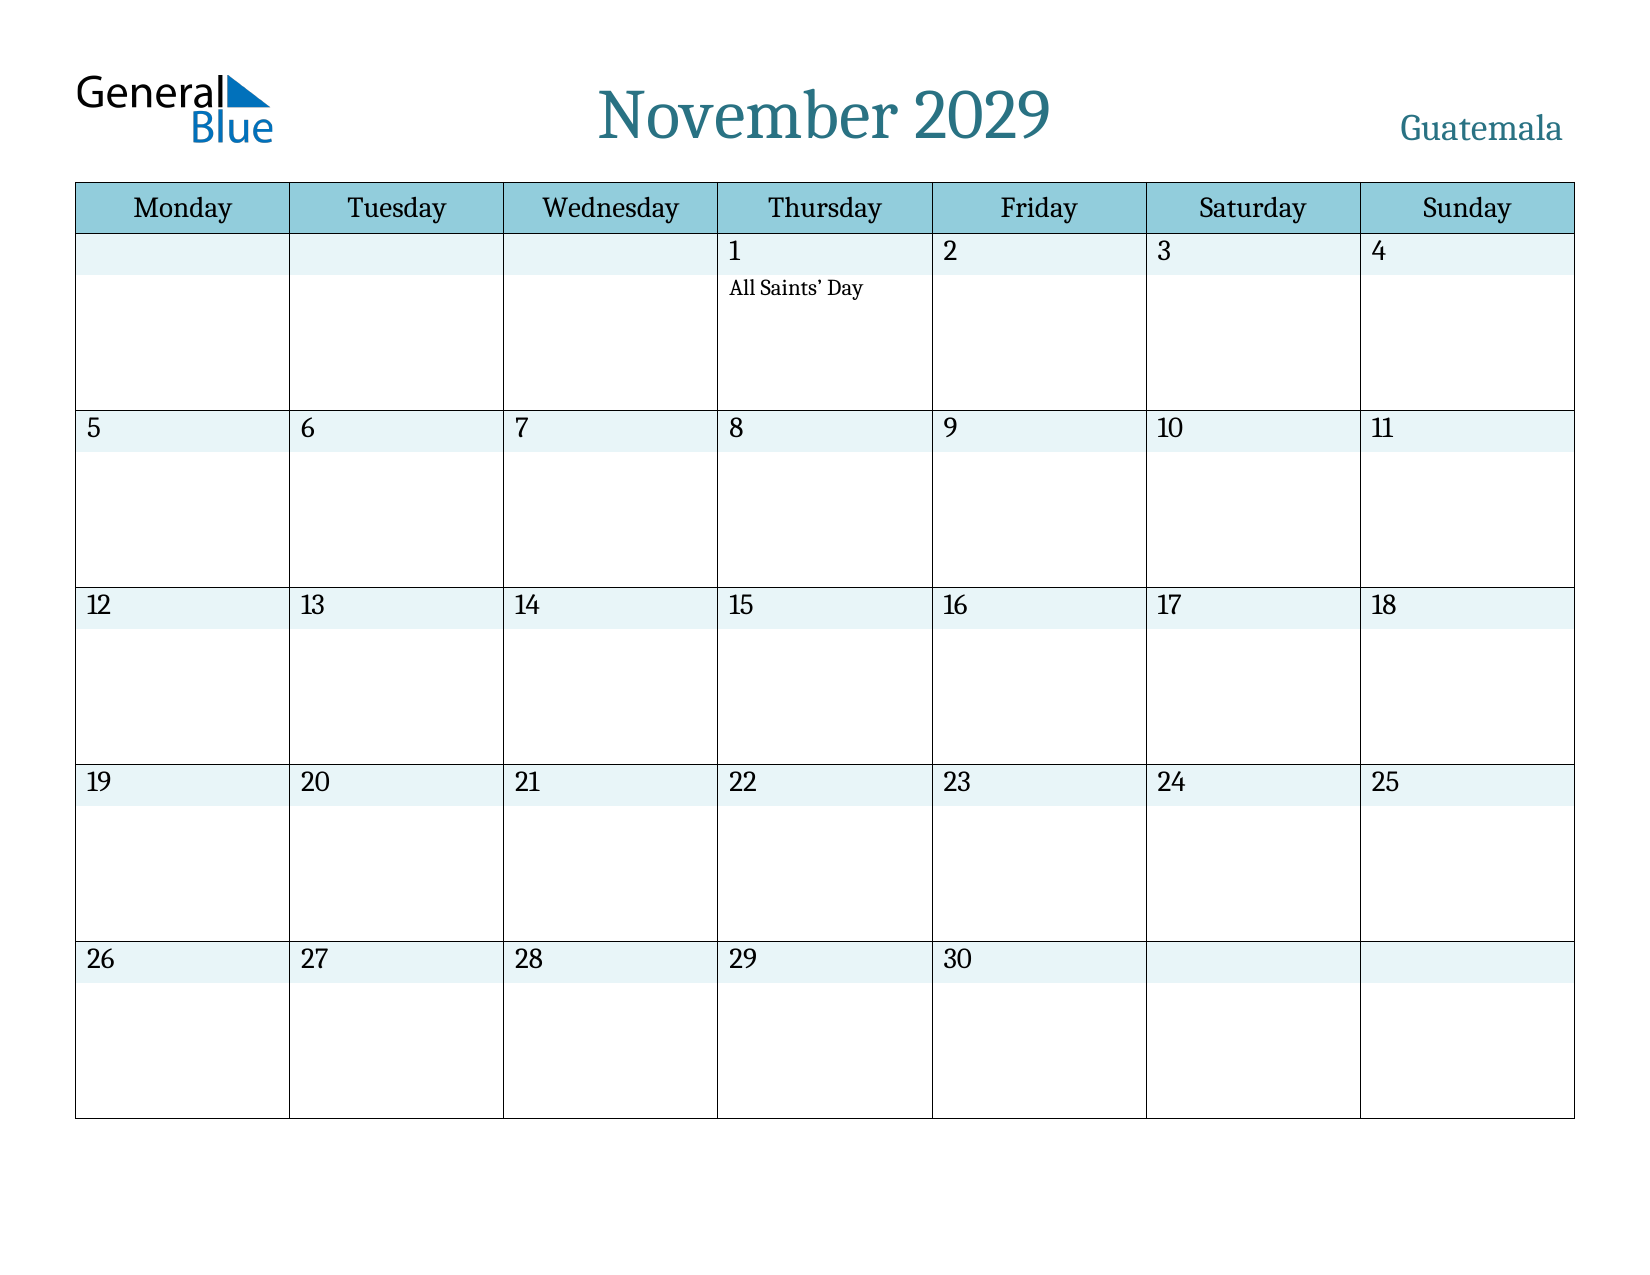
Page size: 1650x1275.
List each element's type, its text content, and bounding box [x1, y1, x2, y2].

table_cell [76, 629, 289, 764]
table_cell 8 [718, 411, 932, 452]
table_cell Wednesday [504, 183, 717, 233]
table_cell 4 [1361, 234, 1574, 275]
table_cell 10 [1147, 411, 1360, 452]
table_cell [933, 275, 1146, 410]
table_cell Saturday [1147, 183, 1360, 233]
table_cell [504, 629, 717, 764]
table_cell [718, 629, 932, 764]
table_cell 13 [290, 588, 503, 629]
table_cell [1147, 942, 1360, 983]
table_cell [290, 234, 503, 275]
table_cell [1147, 629, 1360, 764]
picture [77, 75, 273, 143]
table_cell 22 [718, 765, 932, 806]
table_cell 6 [290, 411, 503, 452]
table_cell [76, 806, 289, 941]
table_cell 16 [933, 588, 1146, 629]
table_cell [290, 983, 503, 1118]
table_cell All Saints’ Day [718, 275, 932, 410]
table_cell [290, 806, 503, 941]
table_cell Thursday [718, 183, 932, 233]
table_cell [504, 234, 717, 275]
table_cell [504, 983, 717, 1118]
table_cell [76, 234, 289, 275]
table_cell [933, 452, 1146, 587]
table_cell Monday [76, 183, 289, 233]
table_cell [1361, 942, 1574, 983]
table_cell Tuesday [290, 183, 503, 233]
table_cell 15 [718, 588, 932, 629]
table_cell [1147, 806, 1360, 941]
table_cell 3 [1147, 234, 1360, 275]
table_cell [1147, 275, 1360, 410]
table_cell 23 [933, 765, 1146, 806]
table_cell [504, 275, 717, 410]
table_header Guatemala [1146, 75, 1574, 182]
table_cell 1 [718, 234, 932, 275]
table_cell 29 [718, 942, 932, 983]
table_cell [76, 275, 289, 410]
table_cell [1361, 452, 1574, 587]
table_cell 11 [1361, 411, 1574, 452]
table_cell Friday [933, 183, 1146, 233]
table_cell [76, 452, 289, 587]
table_cell [933, 983, 1146, 1118]
table_cell [933, 806, 1146, 941]
table_cell [504, 452, 717, 587]
table_cell 30 [933, 942, 1146, 983]
table_cell 27 [290, 942, 503, 983]
table_header [76, 75, 503, 182]
table_cell [76, 983, 289, 1118]
table_cell Sunday [1361, 183, 1574, 233]
table_cell 2 [933, 234, 1146, 275]
table_cell 18 [1361, 588, 1574, 629]
table_cell 12 [76, 588, 289, 629]
table_cell [718, 806, 932, 941]
table_cell 7 [504, 411, 717, 452]
table_cell 5 [76, 411, 289, 452]
table_cell [1147, 983, 1360, 1118]
table_cell 25 [1361, 765, 1574, 806]
table_cell 19 [76, 765, 289, 806]
table_cell [504, 806, 717, 941]
table_cell 17 [1147, 588, 1360, 629]
table_cell 20 [290, 765, 503, 806]
table_cell [290, 275, 503, 410]
table_cell [1147, 452, 1360, 587]
table_cell 24 [1147, 765, 1360, 806]
table_cell 28 [504, 942, 717, 983]
table_cell [718, 452, 932, 587]
table_cell 21 [504, 765, 717, 806]
table_cell 14 [504, 588, 717, 629]
table_cell [290, 452, 503, 587]
table_cell [718, 983, 932, 1118]
table_cell [933, 629, 1146, 764]
table_cell [1361, 806, 1574, 941]
table_cell [1361, 275, 1574, 410]
table_cell [290, 629, 503, 764]
table_cell 9 [933, 411, 1146, 452]
table_cell [1361, 629, 1574, 764]
table_header November 2029 [504, 75, 1146, 182]
table_cell 26 [76, 942, 289, 983]
table_cell [1361, 983, 1574, 1118]
